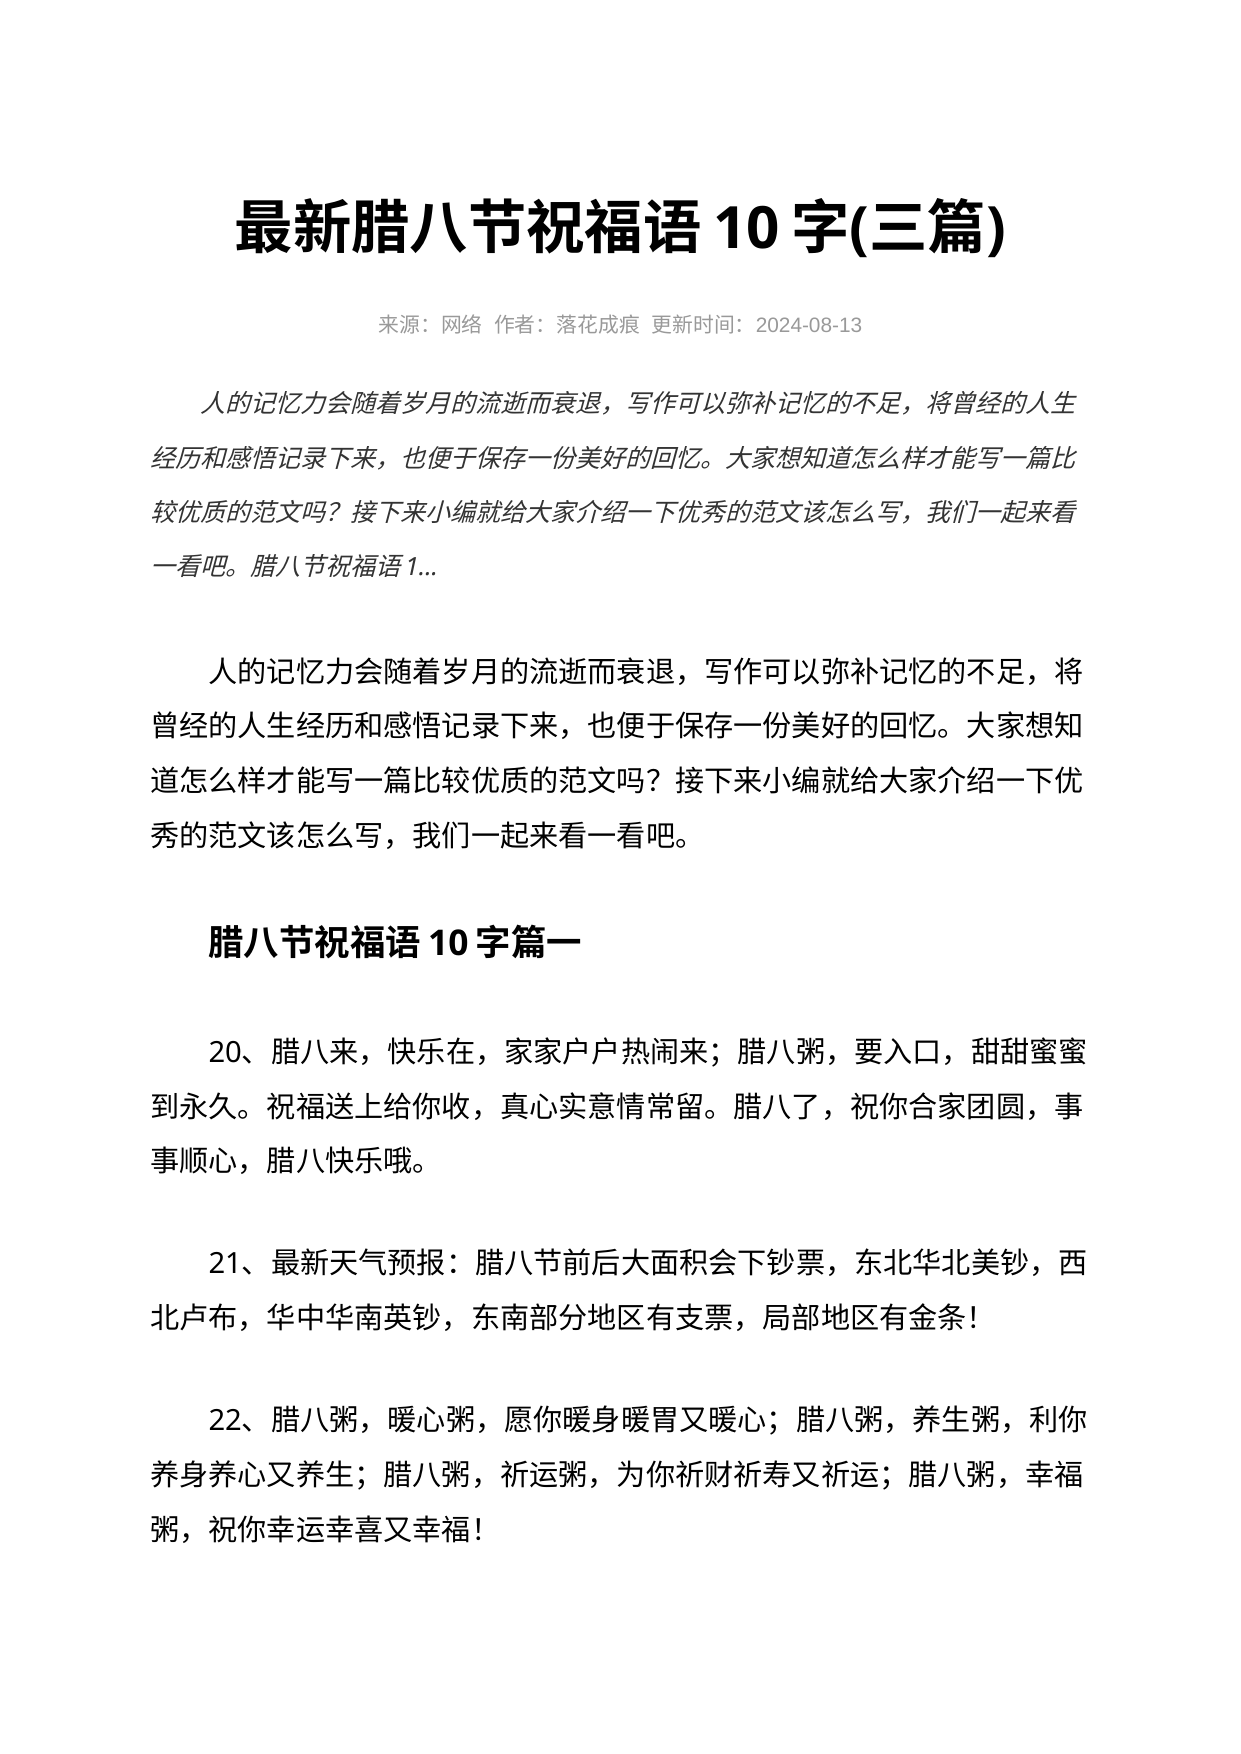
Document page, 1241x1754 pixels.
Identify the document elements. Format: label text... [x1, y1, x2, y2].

text 21、最新天气预报：腊八节前后大面积会下钞票，东北华北美钞，西北卢布，华中华南英钞，东南部分地区有支票，局部地区有金条！ [150, 1240, 1090, 1337]
subtitle 最新腊八节祝福语10字(三篇) [150, 181, 1090, 266]
text 人的记忆力会随着岁月的流逝而衰退，写作可以弥补记忆的不足，将曾经的人生经历和感悟记录下来，也便于保存一份美好的回忆。大家想知道怎么样才能写一篇比较优质的范文吗？接下来小编就给大家介绍一下优秀的范文该怎么写，我们一起来看一看吧。 [150, 648, 1090, 855]
text 来源：网络 作者：落花成痕 更新时间：2024-08-13 [150, 313, 1090, 337]
text 22、腊八粥，暖心粥，愿你暖身暖胃又暖心；腊八粥，养生粥，利你养身养心又养生；腊八粥，祈运粥，为你祈财祈寿又祈运；腊八粥，幸福粥，祝你幸运幸喜又幸福！ [150, 1397, 1090, 1549]
text 20、腊八来，快乐在，家家户户热闹来；腊八粥，要入口，甜甜蜜蜜到永久。祝福送上给你收，真心实意情常留。腊八了，祝你合家团圆，事事顺心，腊八快乐哦。 [150, 1028, 1090, 1180]
text 腊八节祝福语10字篇一 [150, 914, 1090, 966]
text 人的记忆力会随着岁月的流逝而衰退，写作可以弥补记忆的不足，将曾经的人生经历和感悟记录下来，也便于保存一份美好的回忆。大家想知道怎么样才能写一篇比较优质的范文吗？接下来小编就给大家介绍一下优秀的范文该怎么写，我们一起来看一看吧。腊八节祝福语1... [150, 384, 1090, 583]
